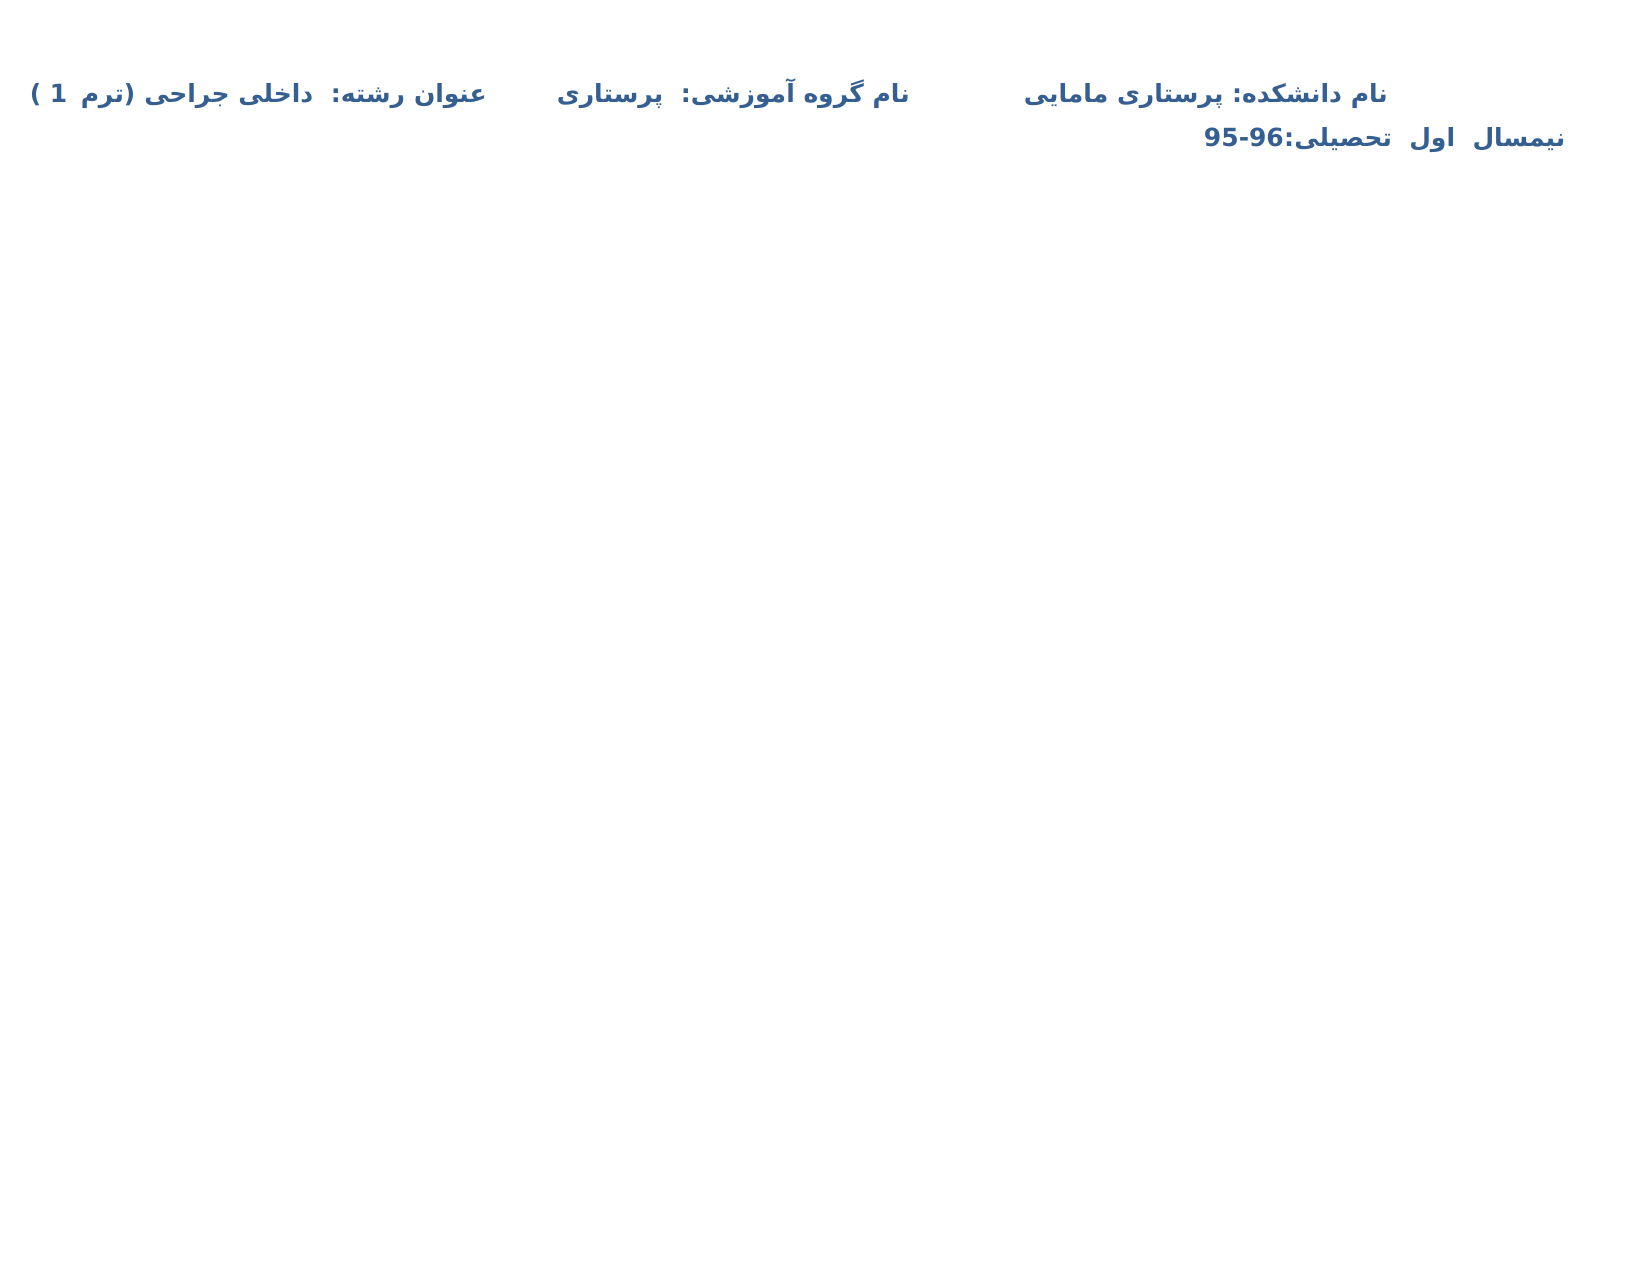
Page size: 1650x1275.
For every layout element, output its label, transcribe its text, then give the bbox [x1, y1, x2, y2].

subtitle نام دانشکده: پرستاری مامایی نام گروه آموزشی: پرستاری عنوان رشته: داخلی جراحی (ترم 1 ) نیمسال اول تحصیلی:96-95 [29, 79, 1565, 152]
